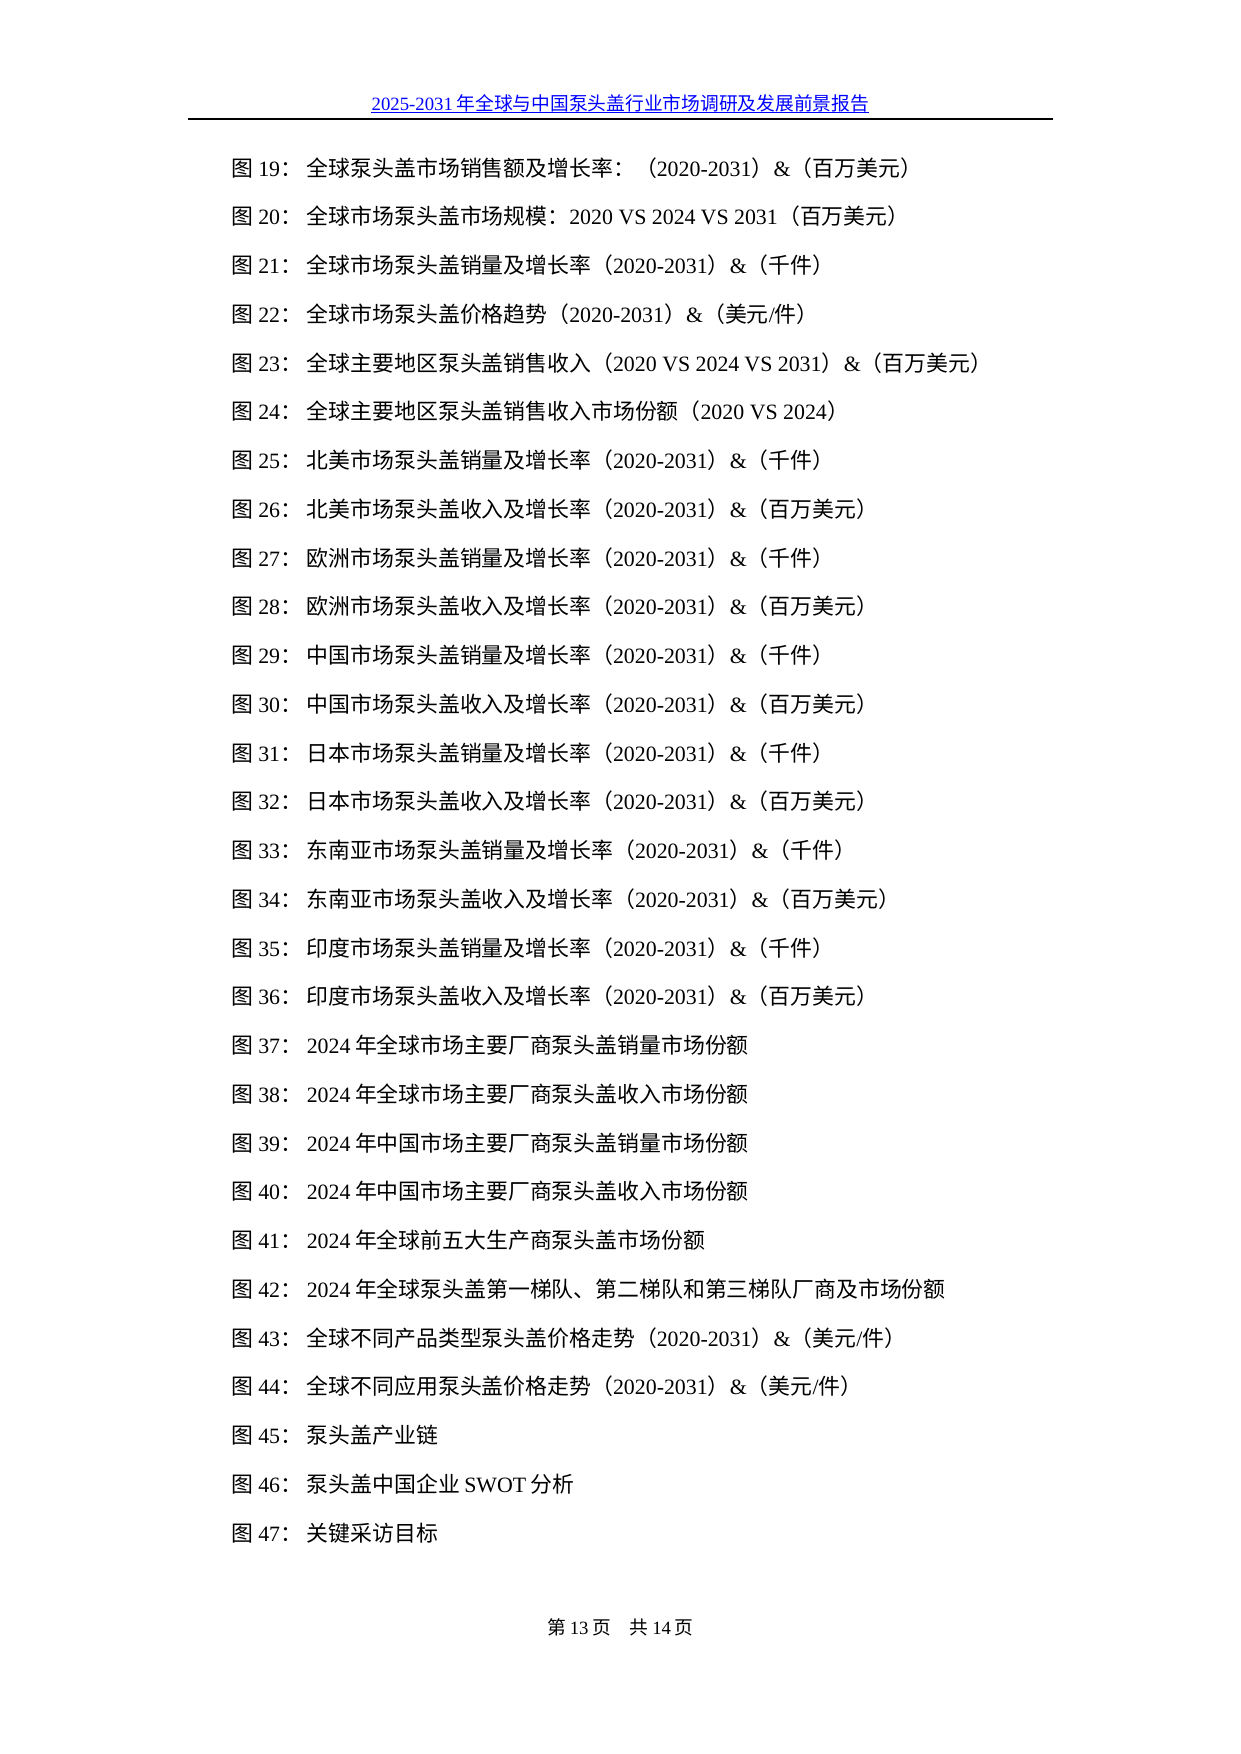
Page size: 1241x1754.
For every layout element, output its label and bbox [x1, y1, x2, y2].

text [187, 150, 1053, 1548]
